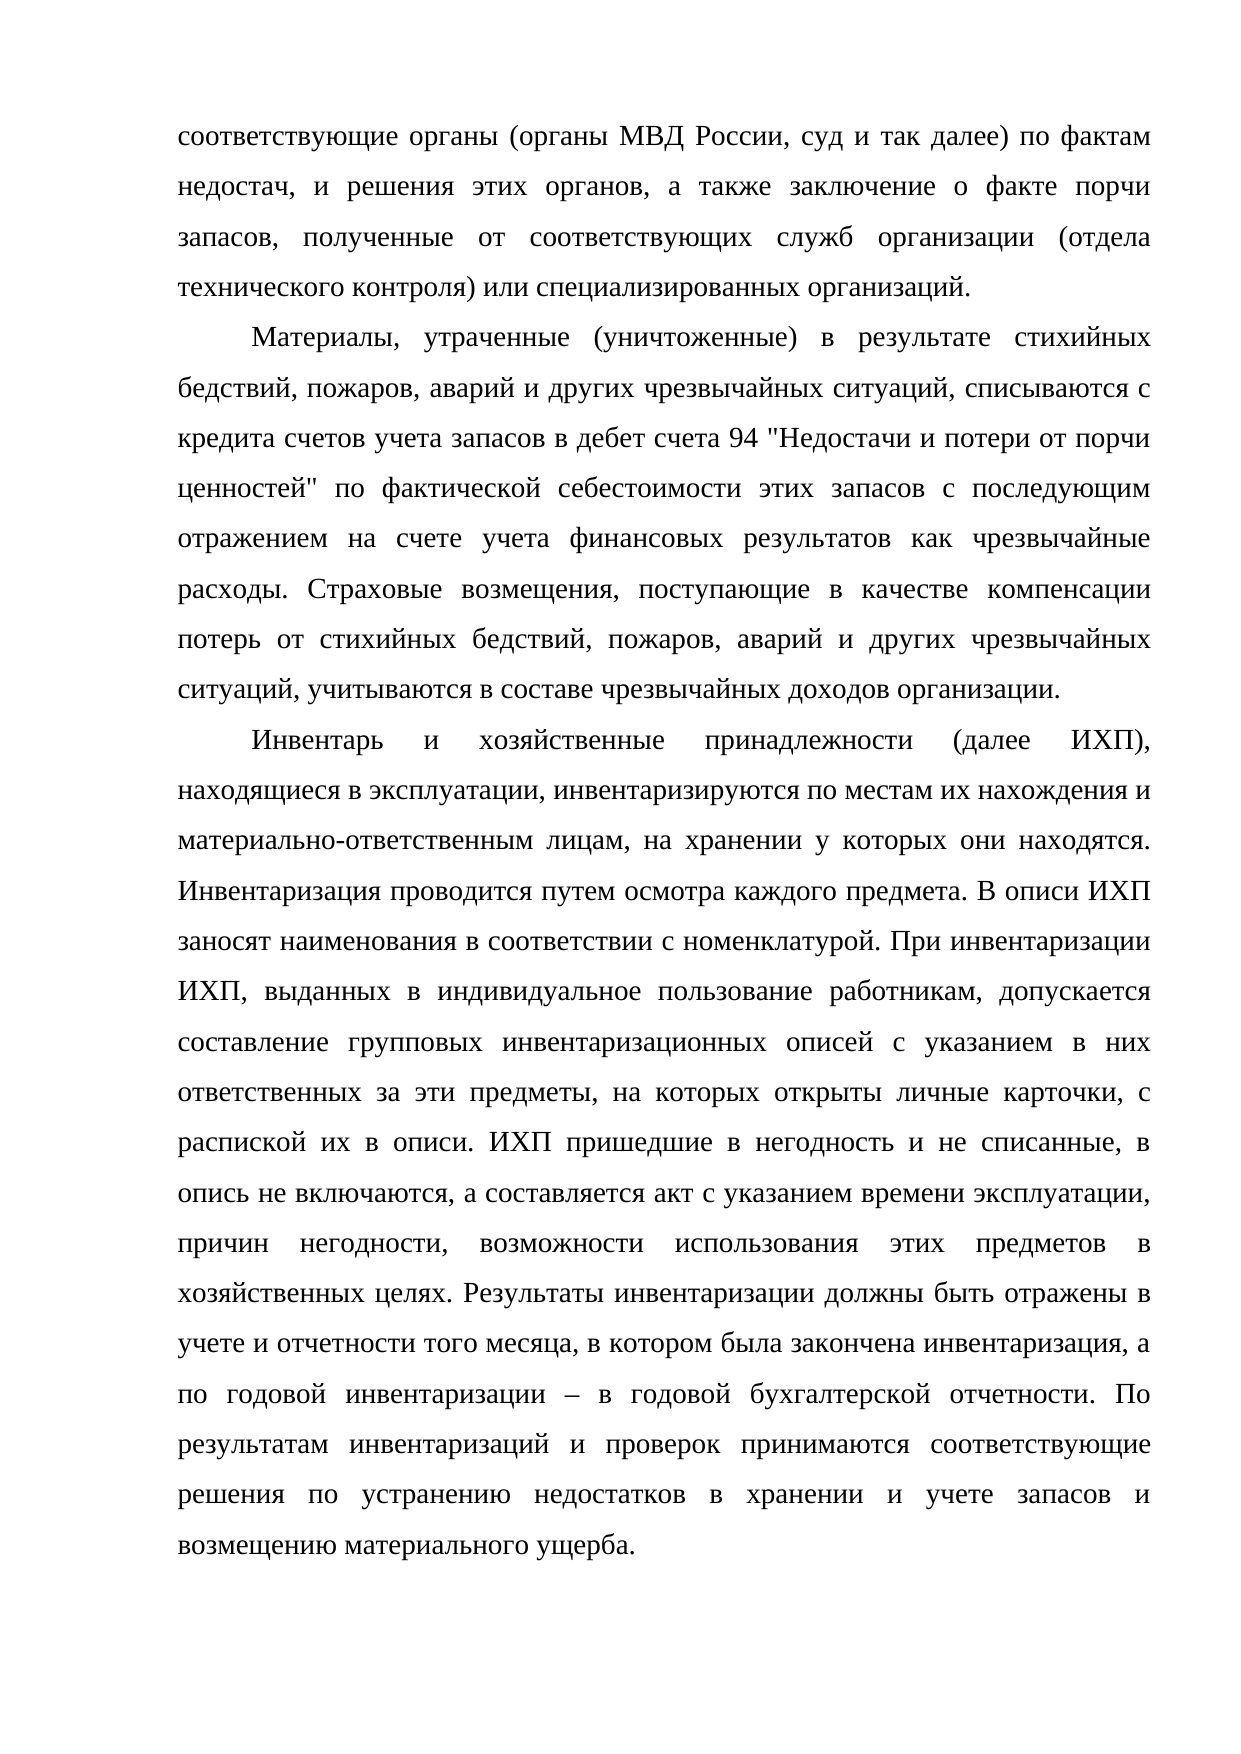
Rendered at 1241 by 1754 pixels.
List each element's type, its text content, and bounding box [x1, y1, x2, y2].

text Материалы, утраченные (уничтоженные) в результате стихийных бедствий, пожаров, аварий и других чрезвычайных ситуаций, списываются с кредита счетов учета запасов в дебет счета 94 "Недостачи и потери от порчи ценностей" по фактической себестоимости этих запасов с последующим отражением на счете учета финансовых результатов как чрезвычайные расходы. Страховые возмещения, поступающие в качестве компенсации потерь от стихийных бедствий, пожаров, аварий и других чрезвычайных ситуаций, учитываются в составе чрезвычайных доходов организации. [177, 319, 1152, 705]
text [177, 118, 1152, 303]
text Инвентарь и хозяйственные принадлежности (далее ИХП), находящиеся в эксплуатации, инвентаризируются по местам их нахождения и материально-ответственным лицам, на хранении у которых они находятся. Инвентаризация проводится путем осмотра каждого предмета. В описи ИХП заносят наименования в соответствии с номенклатурой. При инвентаризации ИХП, выданных в индивидуальное пользование работникам, допускается составление групповых инвентаризационных описей с указанием в них ответственных за эти предметы, на которых открыты личные карточки, с распиской их в описи. ИХП пришедшие в негодность и не списанные, в опись не включаются, а составляется акт с указанием времени эксплуатации, причин негодности, возможности использования этих предметов в хозяйственных целях. Результаты инвентаризации должны быть отражены в учете и отчетности того месяца, в котором была закончена инвентаризация, а по годовой инвентаризации – в годовой бухгалтерской отчетности. По результатам инвентаризаций и проверок принимаются соответствующие решения по устранению недостатков в хранении и учете запасов и возмещению материального ущерба. [177, 722, 1152, 1560]
